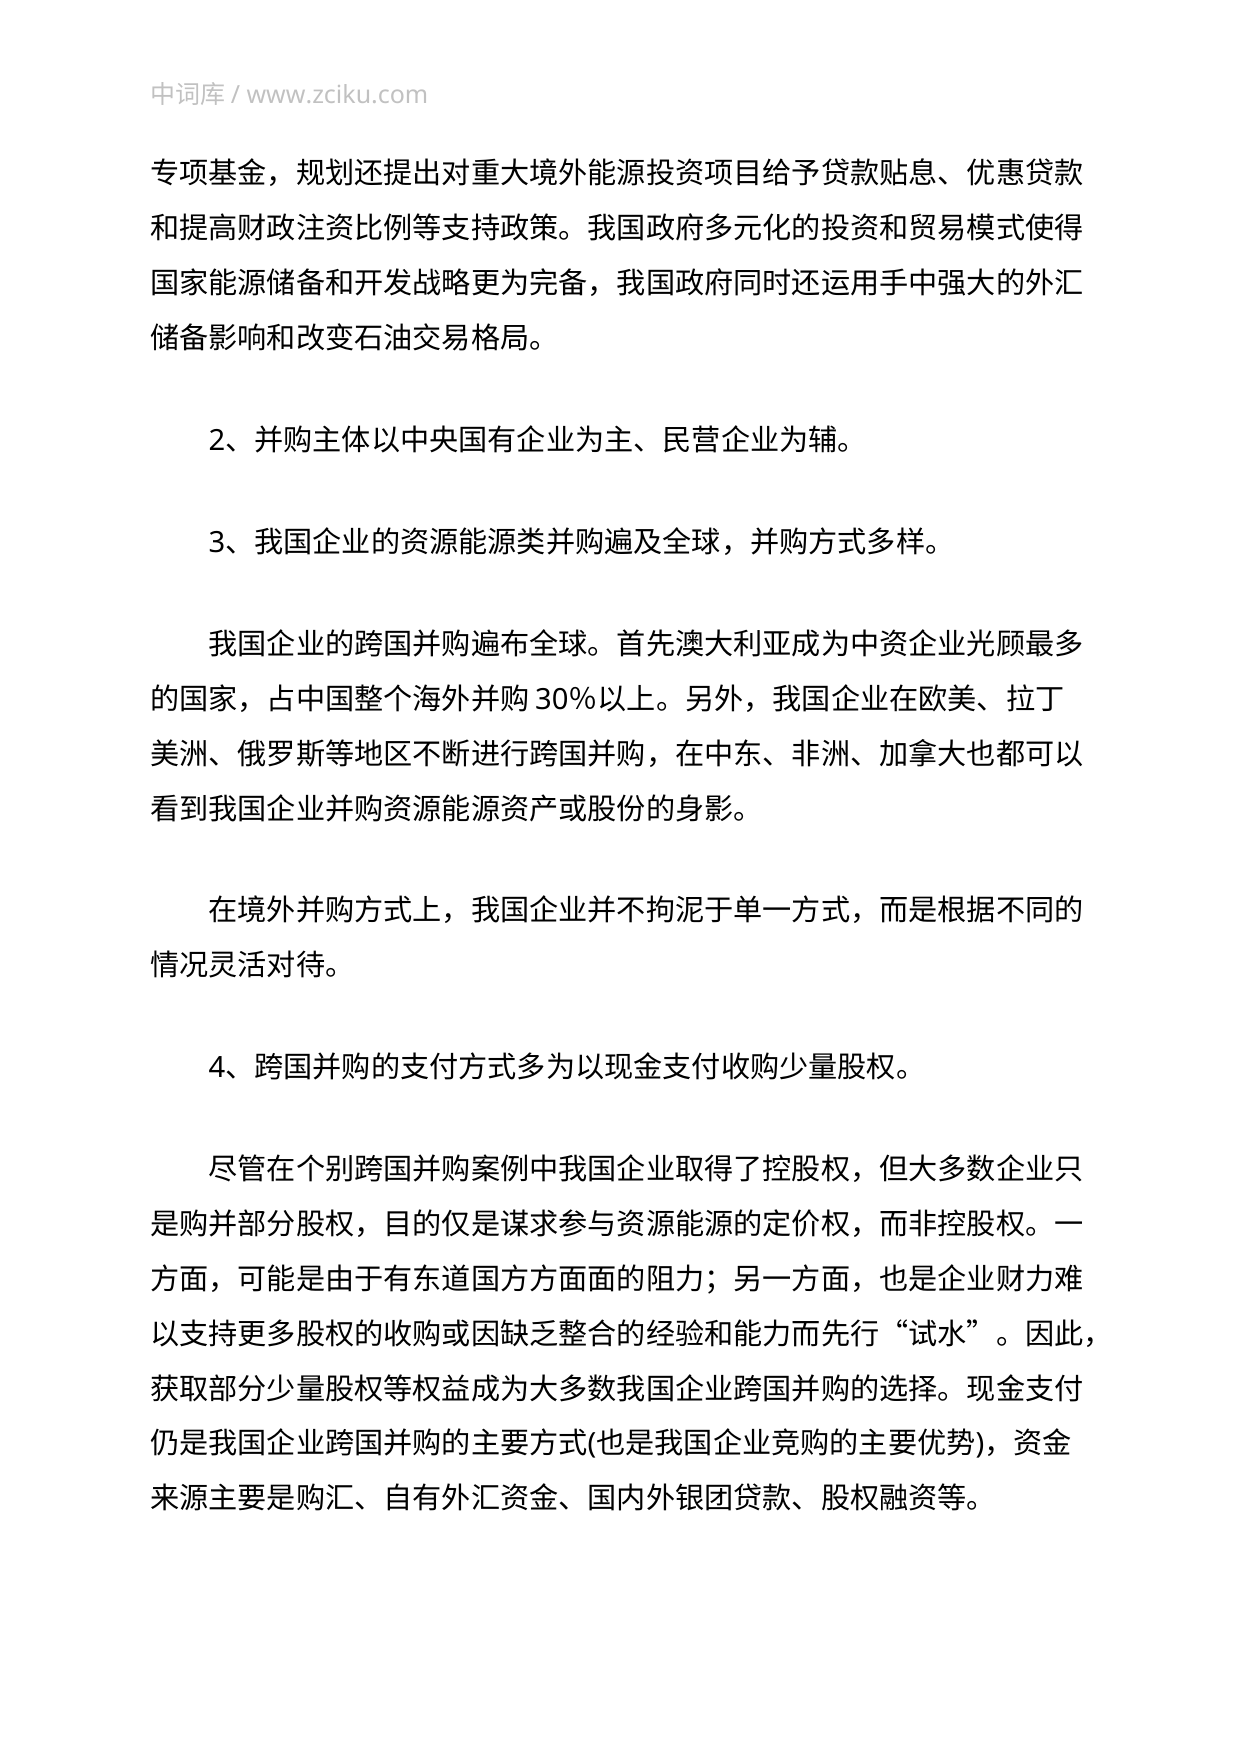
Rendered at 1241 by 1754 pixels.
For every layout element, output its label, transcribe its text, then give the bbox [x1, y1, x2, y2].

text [150, 150, 1090, 357]
text 我国企业的跨国并购遍布全球。首先澳大利亚成为中资企业光顾最多的国家，占中国整个海外并购30％以上。另外，我国企业在欧美、拉丁美洲、俄罗斯等地区不断进行跨国并购，在中东、非洲、加拿大也都可以看到我国企业并购资源能源资产或股份的身影。 [150, 620, 1090, 827]
text 3、我国企业的资源能源类并购遍及全球，并购方式多样。 [150, 518, 1090, 561]
text 2、并购主体以中央国有企业为主、民营企业为辅。 [150, 416, 1090, 459]
text 尽管在个别跨国并购案例中我国企业取得了控股权，但大多数企业只是购并部分股权，目的仅是谋求参与资源能源的定价权，而非控股权。一方面，可能是由于有东道国方方面面的阻力；另一方面，也是企业财力难以支持更多股权的收购或因缺乏整合的经验和能力而先行“试水”。因此，获取部分少量股权等权益成为大多数我国企业跨国并购的选择。现金支付仍是我国企业跨国并购的主要方式(也是我国企业竞购的主要优势)，资金来源主要是购汇、自有外汇资金、国内外银团贷款、股权融资等。 [150, 1146, 1090, 1517]
text 在境外并购方式上，我国企业并不拘泥于单一方式，而是根据不同的情况灵活对待。 [150, 887, 1090, 984]
text 4、跨国并购的支付方式多为以现金支付收购少量股权。 [150, 1044, 1090, 1086]
